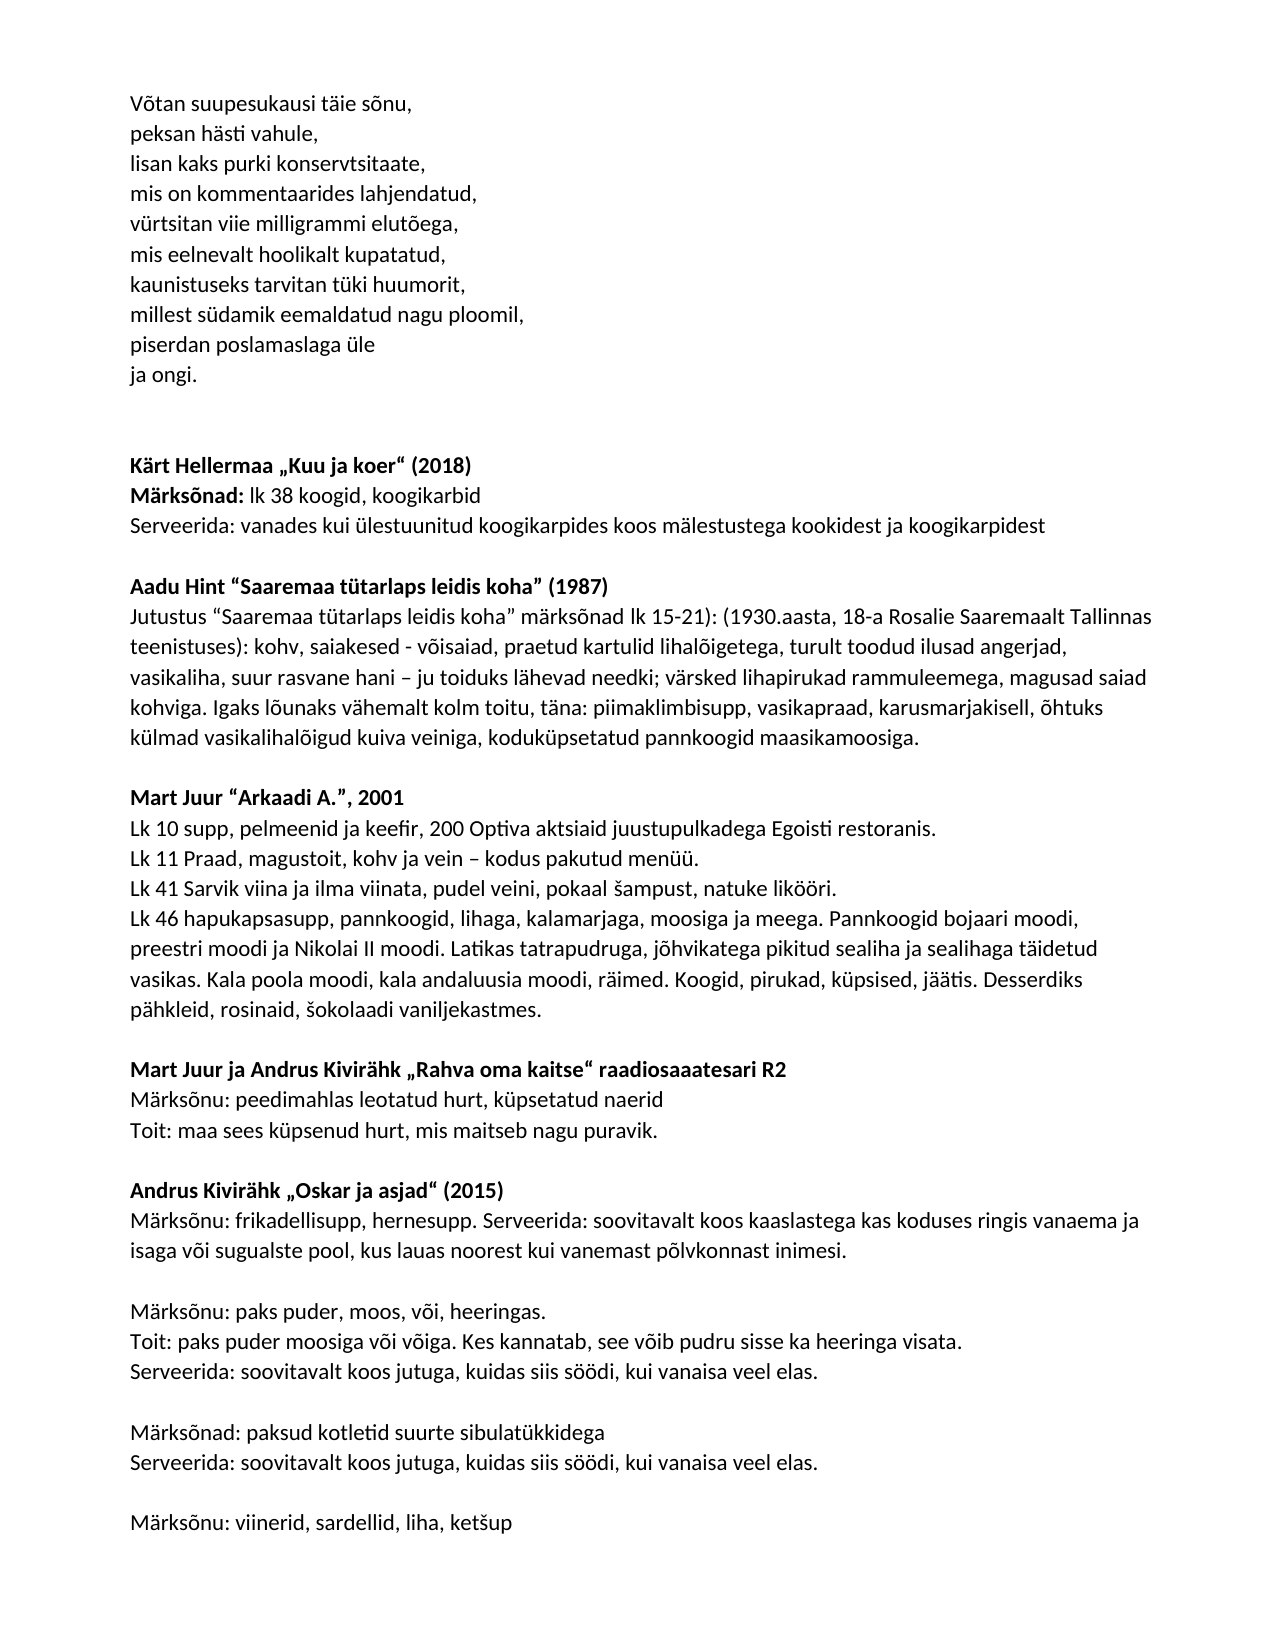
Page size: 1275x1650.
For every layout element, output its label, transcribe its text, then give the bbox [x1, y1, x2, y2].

text mis on kommentaarides lahjendatud, [130, 179, 1157, 207]
text Mart Juur ja Andrus Kivirähk „Rahva oma kaitse“ raadiosaaatesari R2 [130, 1055, 1157, 1083]
text Märksõnad: lk 38 koogid, koogikarbid [130, 481, 1157, 509]
text Märksõnu: paks puder, moos, või, heeringas. [130, 1297, 1157, 1325]
text vürtsitan viie milligrammi elutõega, [130, 209, 1157, 237]
text Toit: paks puder moosiga või võiga. Kes kannatab, see võib pudru sisse ka heeringa visata. [130, 1327, 1157, 1355]
text Aadu Hint “Saaremaa tütarlaps leidis koha” (1987) [130, 572, 1157, 600]
text Jutustus “Saaremaa tütarlaps leidis koha” märksõnad lk 15-21): (1930.aasta, 18-a Rosalie Saaremaalt Tallinnas teenistuses): kohv, saiakesed - võisaiad, praetud kartulid lihalõigetega, turult toodud ilusad angerjad, vasikaliha, suur rasvane hani – ju toiduks lähevad needki; värsked lihapirukad rammuleemega, magusad saiad kohviga. Igaks lõunaks vähemalt kolm toitu, täna: piimaklimbisupp, vasikapraad, karusmarjakisell, õhtuks külmad vasikalihalõigud kuiva veiniga, koduküpsetatud pannkoogid maasikamoosiga. [130, 602, 1157, 751]
text piserdan poslamaslaga üle [130, 330, 1157, 358]
text Andrus Kivirähk „Oskar ja asjad“ (2015) [130, 1176, 1157, 1204]
text Märksõnu: viinerid, sardellid, liha, ketšup [130, 1508, 1157, 1536]
text Serveerida: soovitavalt koos jutuga, kuidas siis söödi, kui vanaisa veel elas. [130, 1448, 1157, 1476]
text Märksõnu: frikadellisupp, hernesupp. Serveerida: soovitavalt koos kaaslastega kas koduses ringis vanaema ja isaga või sugualste pool, kus lauas noorest kui vanemast põlvkonnast inimesi. [130, 1206, 1157, 1264]
text mis eelnevalt hoolikalt kupatatud, [130, 240, 1157, 268]
text peksan hästi vahule, [130, 119, 1157, 147]
text ja ongi. [130, 361, 1157, 388]
text Lk 10 supp, pelmeenid ja keefir, 200 Optiva aktsiaid juustupulkadega Egoisti restoranis. [130, 814, 1157, 842]
text Lk 11 Praad, magustoit, kohv ja vein – kodus pakutud menüü. [130, 844, 1157, 872]
text Võtan suupesukausi täie sõnu, [130, 89, 1157, 117]
text Serveerida: soovitavalt koos jutuga, kuidas siis söödi, kui vanaisa veel elas. [130, 1357, 1157, 1385]
text Kärt Hellermaa „Kuu ja koer“ (2018) [130, 451, 1157, 479]
text lisan kaks purki konservtsitaate, [130, 149, 1157, 177]
text kaunistuseks tarvitan tüki huumorit, [130, 270, 1157, 298]
text Märksõnu: peedimahlas leotatud hurt, küpsetatud naerid [130, 1086, 1157, 1113]
text Toit: maa sees küpsenud hurt, mis maitseb nagu puravik. [130, 1116, 1157, 1144]
text Serveerida: vanades kui ülestuunitud koogikarpides koos mälestustega kookidest ja koogikarpidest [130, 512, 1157, 539]
text Lk 46 hapukapsasupp, pannkoogid, lihaga, kalamarjaga, moosiga ja meega. Pannkoogid bojaari moodi, preestri moodi ja Nikolai II moodi. Latikas tatrapudruga, jõhvikatega pikitud sealiha ja sealihaga täidetud vasikas. Kala poola moodi, kala andaluusia moodi, räimed. Koogid, pirukad, küpsised, jäätis. Desserdiks pähkleid, rosinaid, šokolaadi vaniljekastmes. [130, 904, 1157, 1023]
text Mart Juur “Arkaadi A.”, 2001 [130, 783, 1157, 811]
text millest südamik eemaldatud nagu ploomil, [130, 300, 1157, 328]
text Märksõnad: paksud kotletid suurte sibulatükkidega [130, 1418, 1157, 1446]
text Lk 41 Sarvik viina ja ilma viinata, pudel veini, pokaal šampust, natuke likööri. [130, 874, 1157, 902]
